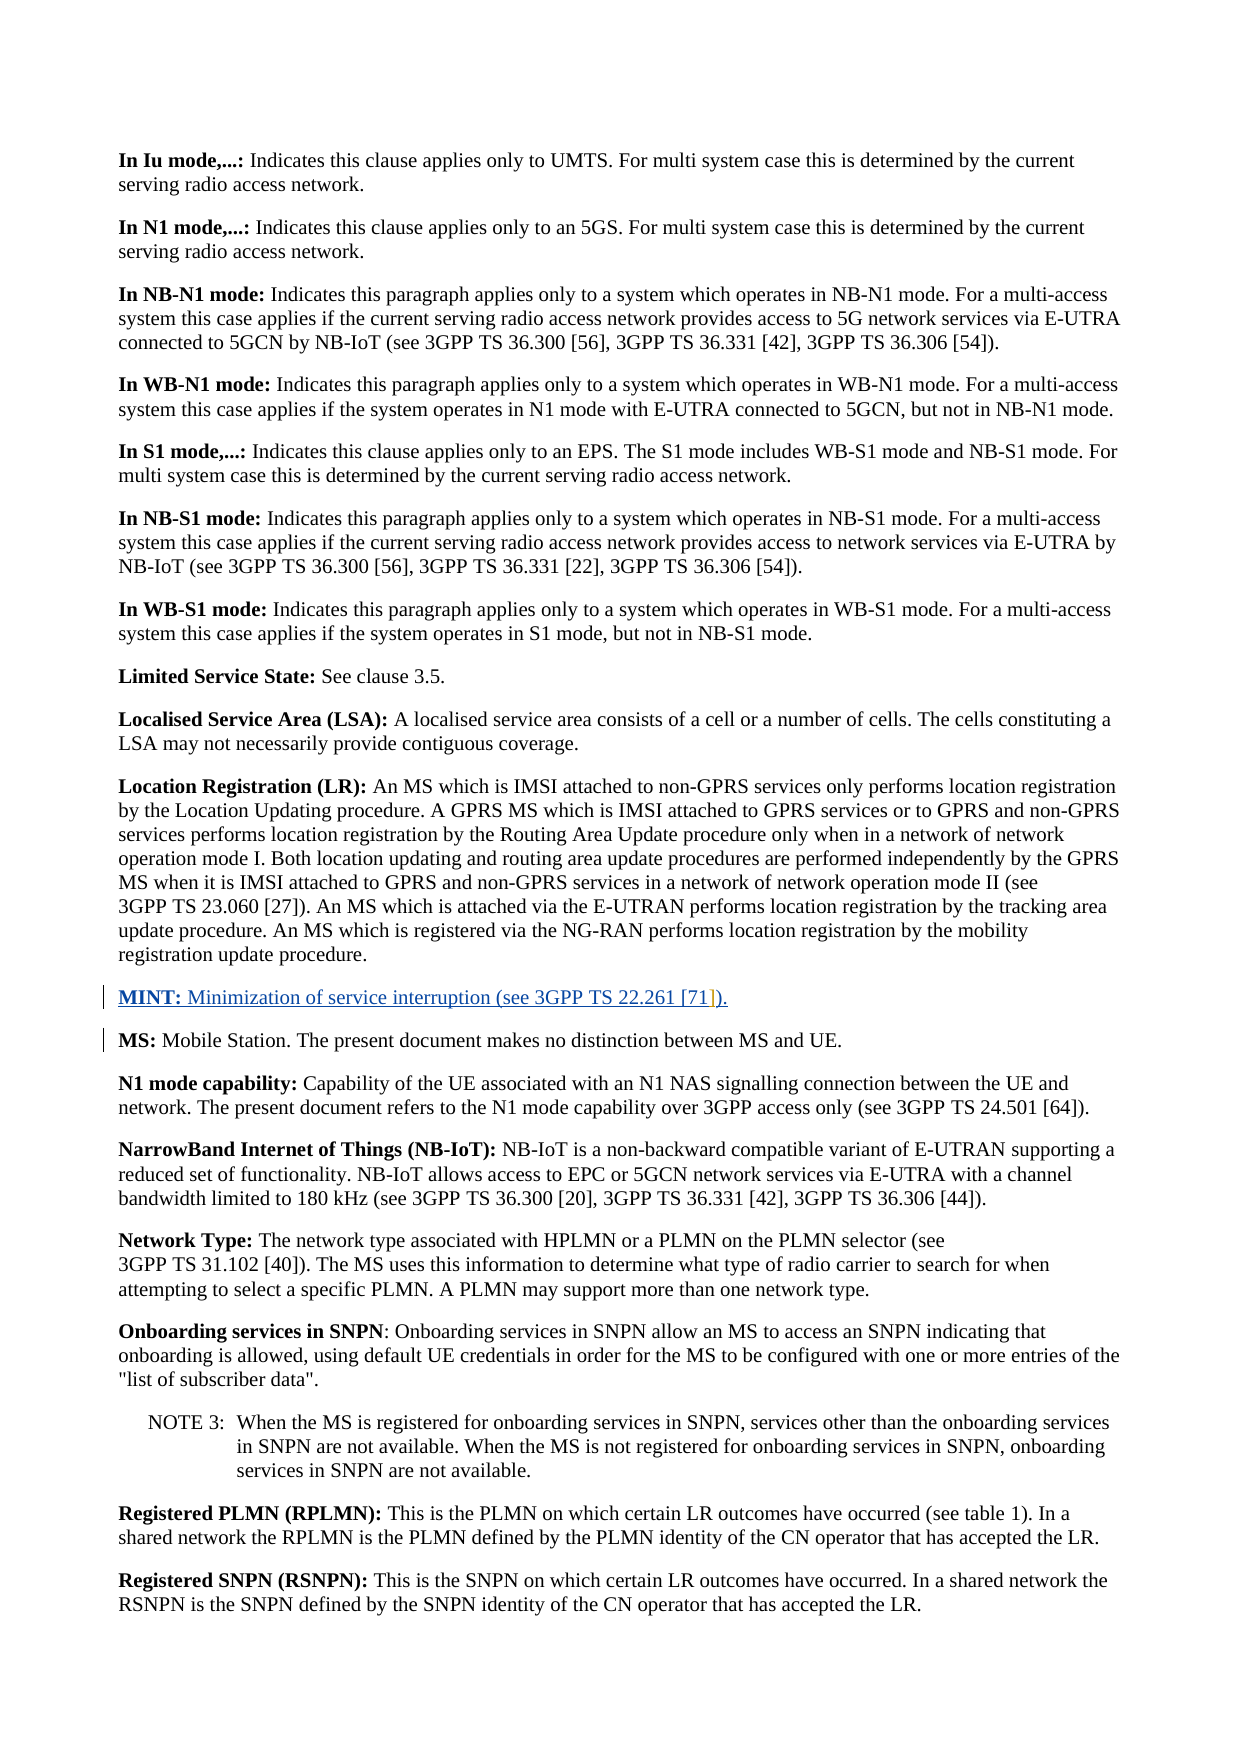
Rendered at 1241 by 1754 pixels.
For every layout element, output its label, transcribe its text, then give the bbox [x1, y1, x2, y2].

text Registered PLMN (RPLMN): This is the PLMN on which certain LR outcomes have occurred (see table 1). In a shared network the RPLMN is the PLMN defined by the PLMN identity of the CN operator that has accepted the LR. [118, 1501, 1122, 1549]
text NOTE 3: When the MS is registered for onboarding services in SNPN, services other than the onboarding services in SNPN are not available. When the MS is not registered for onboarding services in SNPN, onboarding services in SNPN are not available. [148, 1410, 1122, 1482]
text In WB-S1 mode: Indicates this paragraph applies only to a system which operates in WB-S1 mode. For a multi-access system this case applies if the system operates in S1 mode, but not in NB-S1 mode. [118, 597, 1122, 645]
text Registered SNPN (RSNPN): This is the SNPN on which certain LR outcomes have occurred. In a shared network the RSNPN is the SNPN defined by the SNPN identity of the CN operator that has accepted the LR. [118, 1568, 1122, 1616]
text In N1 mode,...: Indicates this clause applies only to an 5GS. For multi system case this is determined by the current serving radio access network. [118, 214, 1122, 263]
text N1 mode capability: Capability of the UE associated with an N1 NAS signalling connection between the UE and network. The present document refers to the N1 mode capability over 3GPP access only (see 3GPP TS 24.501 [64]). [118, 1071, 1122, 1119]
text In NB-S1 mode: Indicates this paragraph applies only to a system which operates in NB-S1 mode. For a multi-access system this case applies if the current serving radio access network provides access to network services via E-UTRA by NB-IoT (see 3GPP TS 36.300 [56], 3GPP TS 36.331 [22], 3GPP TS 36.306 [54]). [118, 506, 1122, 578]
text In S1 mode,...: Indicates this clause applies only to an EPS. The S1 mode includes WB-S1 mode and NB-S1 mode. For multi system case this is determined by the current serving radio access network. [118, 439, 1122, 487]
text In WB-N1 mode: Indicates this paragraph applies only to a system which operates in WB-N1 mode. For a multi-access system this case applies if the system operates in N1 mode with E-UTRA connected to 5GCN, but not in NB-N1 mode. [118, 372, 1122, 421]
text MS: Mobile Station. The present document makes no distinction between MS and UE. [118, 1028, 1122, 1052]
text In Iu mode,...: Indicates this clause applies only to UMTS. For multi system case this is determined by the current serving radio access network. [118, 148, 1122, 196]
text Network Type: The network type associated with HPLMN or a PLMN on the PLMN selector (see 3GPP TS 31.102 [40]). The MS uses this information to determine what type of radio carrier to search for when attempting to select a specific PLMN. A PLMN may support more than one network type. [118, 1228, 1122, 1301]
text Onboarding services in SNPN: Onboarding services in SNPN allow an MS to access an SNPN indicating that onboarding is allowed, using default UE credentials in order for the MS to be configured with one or more entries of the "list of subscriber data". [118, 1319, 1122, 1391]
text NarrowBand Internet of Things (NB-IoT): NB-IoT is a non-backward compatible variant of E-UTRAN supporting a reduced set of functionality. NB-IoT allows access to EPC or 5GCN network services via E-UTRA with a channel bandwidth limited to 180 kHz (see 3GPP TS 36.300 [20], 3GPP TS 36.331 [42], 3GPP TS 36.306 [44]). [118, 1137, 1122, 1209]
text Localised Service Area (LSA): A localised service area consists of a cell or a number of cells. The cells constituting a LSA may not necessarily provide contiguous coverage. [118, 707, 1122, 755]
text Location Registration (LR): An MS which is IMSI attached to non-GPRS services only performs location registration by the Location Updating procedure. A GPRS MS which is IMSI attached to GPRS services or to GPRS and non-GPRS services performs location registration by the Routing Area Update procedure only when in a network of network operation mode I. Both location updating and routing area update procedures are performed independently by the GPRS MS when it is IMSI attached to GPRS and non-GPRS services in a network of network operation mode II (see 3GPP TS 23.060 [27]). An MS which is attached via the E-UTRAN performs location registration by the tracking area update procedure. An MS which is registered via the NG-RAN performs location registration by the mobility registration update procedure. [118, 774, 1122, 966]
text Limited Service State: See clause 3.5. [118, 664, 1122, 688]
text In NB-N1 mode: Indicates this paragraph applies only to a system which operates in NB-N1 mode. For a multi-access system this case applies if the current serving radio access network provides access to 5G network services via E-UTRA connected to 5GCN by NB-IoT (see 3GPP TS 36.300 [56], 3GPP TS 36.331 [42], 3GPP TS 36.306 [54]). [118, 281, 1122, 354]
